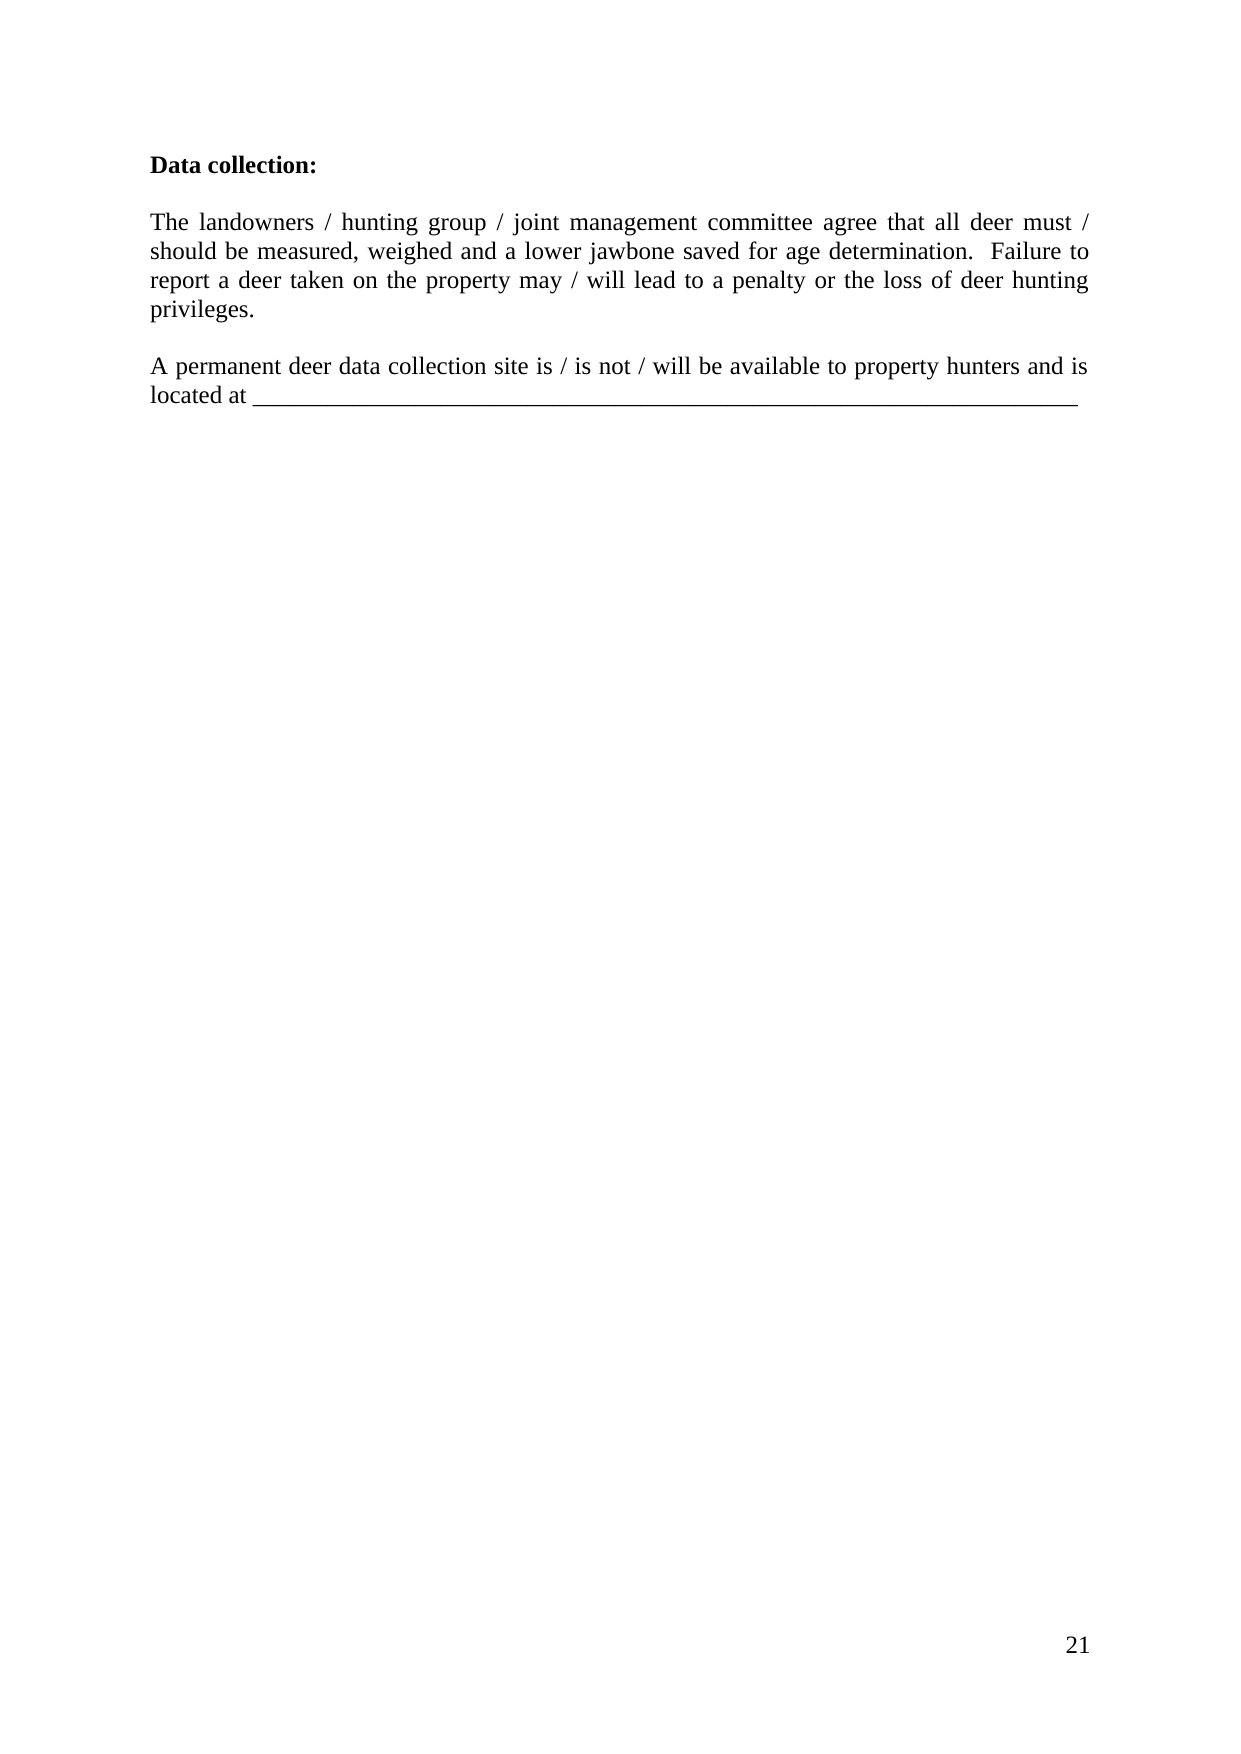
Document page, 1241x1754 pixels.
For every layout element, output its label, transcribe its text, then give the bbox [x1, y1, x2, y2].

text A permanent deer data collection site is / is not / will be available to property hunters and is located at __________________________________________________________________ [150, 351, 1090, 409]
text Data collection: [150, 150, 1090, 179]
text The landowners / hunting group / joint management committee agree that all deer must / should be measured, weighed and a lower jawbone saved for age determination. Failure to report a deer taken on the property may / will lead to a penalty or the loss of deer hunting privileges. [150, 207, 1090, 322]
